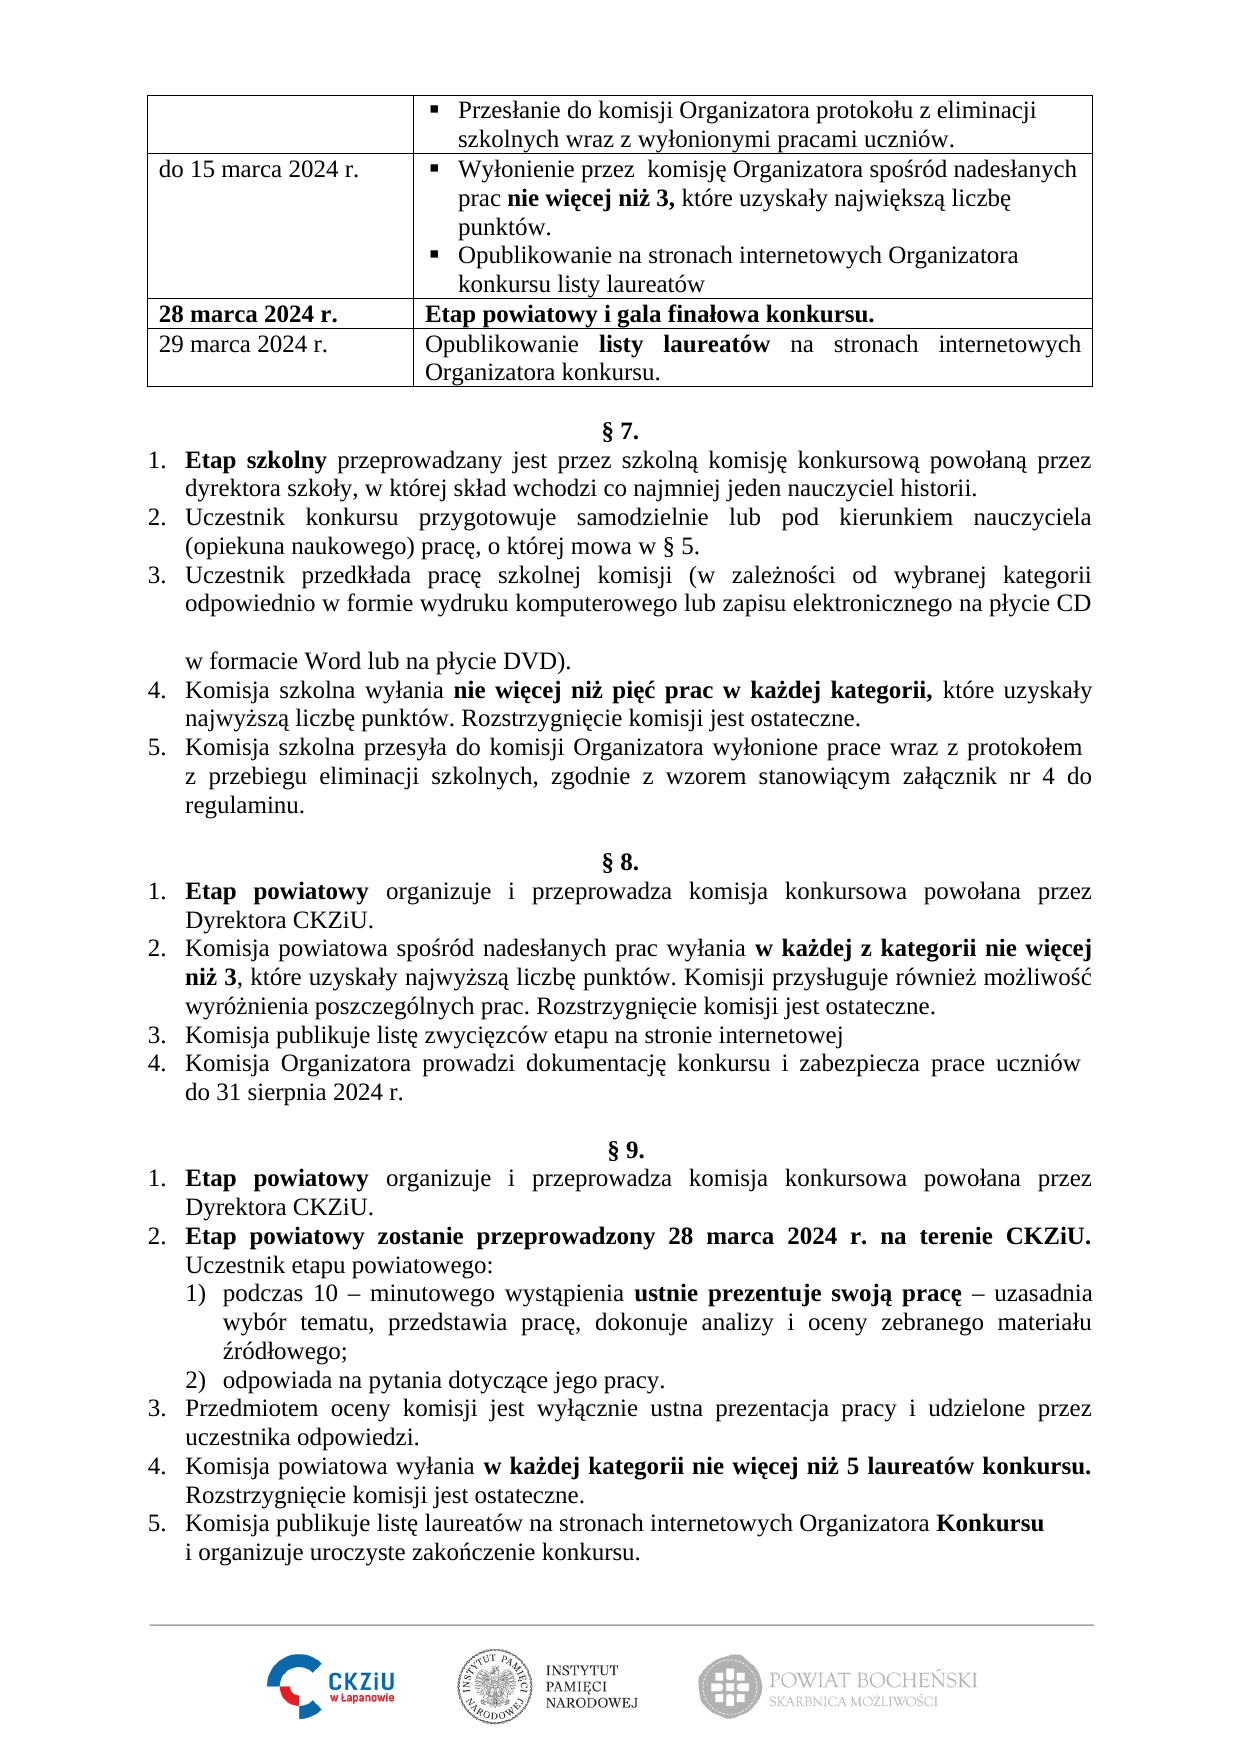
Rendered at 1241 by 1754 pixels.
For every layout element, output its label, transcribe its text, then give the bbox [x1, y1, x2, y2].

list Komisja szkolna przesyła do komisji Organizatora wyłonione prace wraz z protokołem z przebiegu eliminacji szkolnych, zgodnie z wzorem stanowiącym załącznik nr 4 do regulaminu. [148, 732, 1092, 818]
list Komisja powiatowa wyłania w każdej kategorii nie więcej niż 5 laureatów konkursu. Rozstrzygnięcie komisji jest ostateczne. [148, 1451, 1092, 1508]
text § 8. [148, 847, 1092, 876]
list Etap powiatowy organizuje i przeprowadza komisja konkursowa powołana przez Dyrektora CKZiU. [148, 1163, 1092, 1221]
list Komisja publikuje listę zwycięzców etapu na stronie internetowej [148, 1020, 1092, 1048]
list Etap szkolny przeprowadzany jest przez szkolną komisję konkursową powołaną przez dyrektora szkoły, w której skład wchodzi co najmniej jeden nauczyciel historii. [148, 445, 1092, 502]
list Uczestnik przedkłada pracę szkolnej komisji (w zależności od wybranej kategorii odpowiednio w formie wydruku komputerowego lub zapisu elektronicznego na płycie CD w formacie Word lub na płycie DVD). [148, 560, 1092, 675]
list odpowiada na pytania dotyczące jego pracy. [185, 1365, 1092, 1393]
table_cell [148, 96, 413, 153]
list Etap powiatowy zostanie przeprowadzony 28 marca 2024 r. na terenie CKZiU. Uczestnik etapu powiatowego: [148, 1221, 1092, 1278]
table_cell Wyłonienie przez komisję Organizatora spośród nadesłanych prac nie więcej niż 3, które uzyskały największą liczbę punktów. Opublikowanie na stronach internetowych Organizatora konkursu listy laureatów [414, 154, 1092, 298]
list podczas 10 – minutowego wystąpienia ustnie prezentuje swoją pracę – uzasadnia wybór tematu, przedstawia pracę, dokonuje analizy i oceny zebranego materiału źródłowego; [185, 1278, 1092, 1365]
table_cell 29 marca 2024 r. [148, 329, 413, 386]
list Komisja szkolna wyłania nie więcej niż pięć prac w każdej kategorii, które uzyskały najwyższą liczbę punktów. Rozstrzygnięcie komisji jest ostateczne. [148, 675, 1092, 732]
list Komisja powiatowa spośród nadesłanych prac wyłania w każdej z kategorii nie więcej niż 3, które uzyskały najwyższą liczbę punktów. Komisji przysługuje również możliwość wyróżnienia poszczególnych prac. Rozstrzygnięcie komisji jest ostateczne. [148, 933, 1092, 1020]
text § 7. [148, 416, 1092, 445]
table_cell do 15 marca 2024 r. [148, 154, 413, 298]
table_cell 28 marca 2024 r. [148, 299, 413, 328]
picture [149, 1624, 1095, 1740]
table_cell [414, 96, 1092, 153]
list Przedmiotem oceny komisji jest wyłącznie ustna prezentacja pracy i udzielone przez uczestnika odpowiedzi. [148, 1393, 1092, 1451]
list Komisja publikuje listę laureatów na stronach internetowych Organizatora Konkursu i organizuje uroczyste zakończenie konkursu. [148, 1508, 1092, 1566]
list Komisja Organizatora prowadzi dokumentację konkursu i zabezpiecza prace uczniów do 31 sierpnia 2024 r. [148, 1048, 1092, 1106]
list Uczestnik konkursu przygotowuje samodzielnie lub pod kierunkiem nauczyciela (opiekuna naukowego) pracę, o której mowa w § 5. [148, 502, 1092, 560]
list Etap powiatowy organizuje i przeprowadza komisja konkursowa powołana przez Dyrektora CKZiU. [148, 876, 1092, 933]
table_cell Etap powiatowy i gala finałowa konkursu. [414, 299, 1092, 328]
text § 9. [148, 1135, 1104, 1163]
table_cell Opublikowanie listy laureatów na stronach internetowych Organizatora konkursu. [414, 329, 1092, 386]
